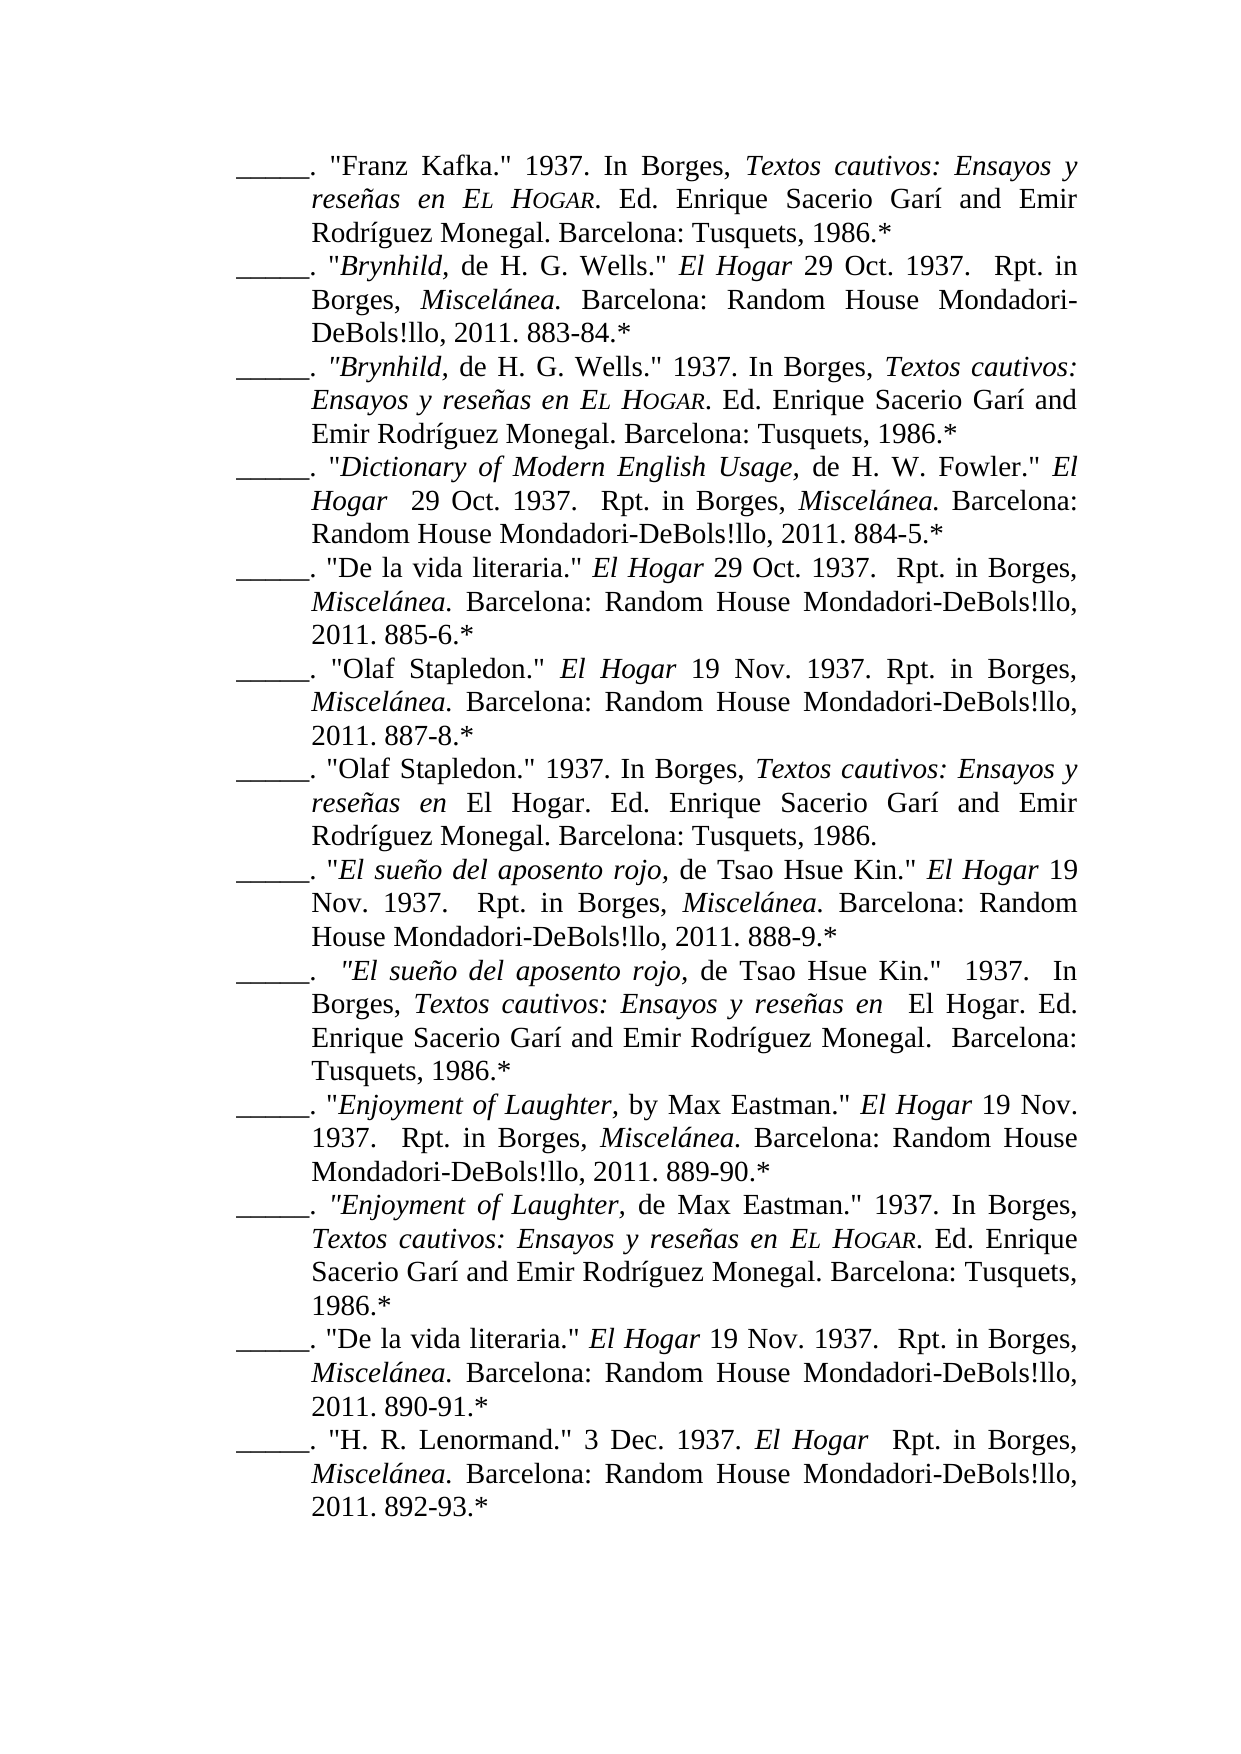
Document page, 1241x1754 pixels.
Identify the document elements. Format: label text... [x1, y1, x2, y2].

text _____. "Brynhild, de H. G. Wells." 1937. In Borges, Textos cautivos: Ensayos y reseñas en El Hogar. Ed. Enrique Sacerio Garí and Emir Rodríguez Monegal. Barcelona: Tusquets, 1986.* [236, 349, 1078, 449]
text _____. "Dictionary of Modern English Usage, de H. W. Fowler." El Hogar 29 Oct. 1937. Rpt. in Borges, Miscelánea. Barcelona: Random House Mondadori-DeBols!llo, 2011. 884-5.* [236, 449, 1078, 550]
text _____. "H. R. Lenormand." 3 Dec. 1937. El Hogar Rpt. in Borges, Miscelánea. Barcelona: Random House Mondadori-DeBols!llo, 2011. 892-93.* [236, 1422, 1078, 1523]
text _____. "Olaf Stapledon." El Hogar 19 Nov. 1937. Rpt. in Borges, Miscelánea. Barcelona: Random House Mondadori-DeBols!llo, 2011. 887-8.* [236, 651, 1078, 751]
text _____. "Franz Kafka." 1937. In Borges, Textos cautivos: Ensayos y reseñas en El Hogar. Ed. Enrique Sacerio Garí and Emir Rodríguez Monegal. Barcelona: Tusquets, 1986.* [236, 148, 1078, 248]
text _____. "El sueño del aposento rojo, de Tsao Hsue Kin." El Hogar 19 Nov. 1937. Rpt. in Borges, Miscelánea. Barcelona: Random House Mondadori-DeBols!llo, 2011. 888-9.* [236, 852, 1078, 953]
text _____. "Enjoyment of Laughter, de Max Eastman." 1937. In Borges, Textos cautivos: Ensayos y reseñas en El Hogar. Ed. Enrique Sacerio Garí and Emir Rodríguez Monegal. Barcelona: Tusquets, 1986.* [236, 1187, 1078, 1322]
text _____. "El sueño del aposento rojo, de Tsao Hsue Kin." 1937. In Borges, Textos cautivos: Ensayos y reseñas en El Hogar. Ed. Enrique Sacerio Garí and Emir Rodríguez Monegal. Barcelona: Tusquets, 1986.* [236, 953, 1078, 1087]
text _____. "Enjoyment of Laughter, by Max Eastman." El Hogar 19 Nov. 1937. Rpt. in Borges, Miscelánea. Barcelona: Random House Mondadori-DeBols!llo, 2011. 889-90.* [236, 1087, 1078, 1187]
text _____. "Brynhild, de H. G. Wells." El Hogar 29 Oct. 1937. Rpt. in Borges, Miscelánea. Barcelona: Random House Mondadori-DeBols!llo, 2011. 883-84.* [236, 248, 1078, 349]
text _____. "Olaf Stapledon." 1937. In Borges, Textos cautivos: Ensayos y reseñas en El Hogar. Ed. Enrique Sacerio Garí and Emir Rodríguez Monegal. Barcelona: Tusquets, 1986. [236, 751, 1078, 852]
text _____. "De la vida literaria." El Hogar 19 Nov. 1937. Rpt. in Borges, Miscelánea. Barcelona: Random House Mondadori-DeBols!llo, 2011. 890-91.* [236, 1322, 1078, 1422]
text _____. "De la vida literaria." El Hogar 29 Oct. 1937. Rpt. in Borges, Miscelánea. Barcelona: Random House Mondadori-DeBols!llo, 2011. 885-6.* [236, 550, 1078, 651]
